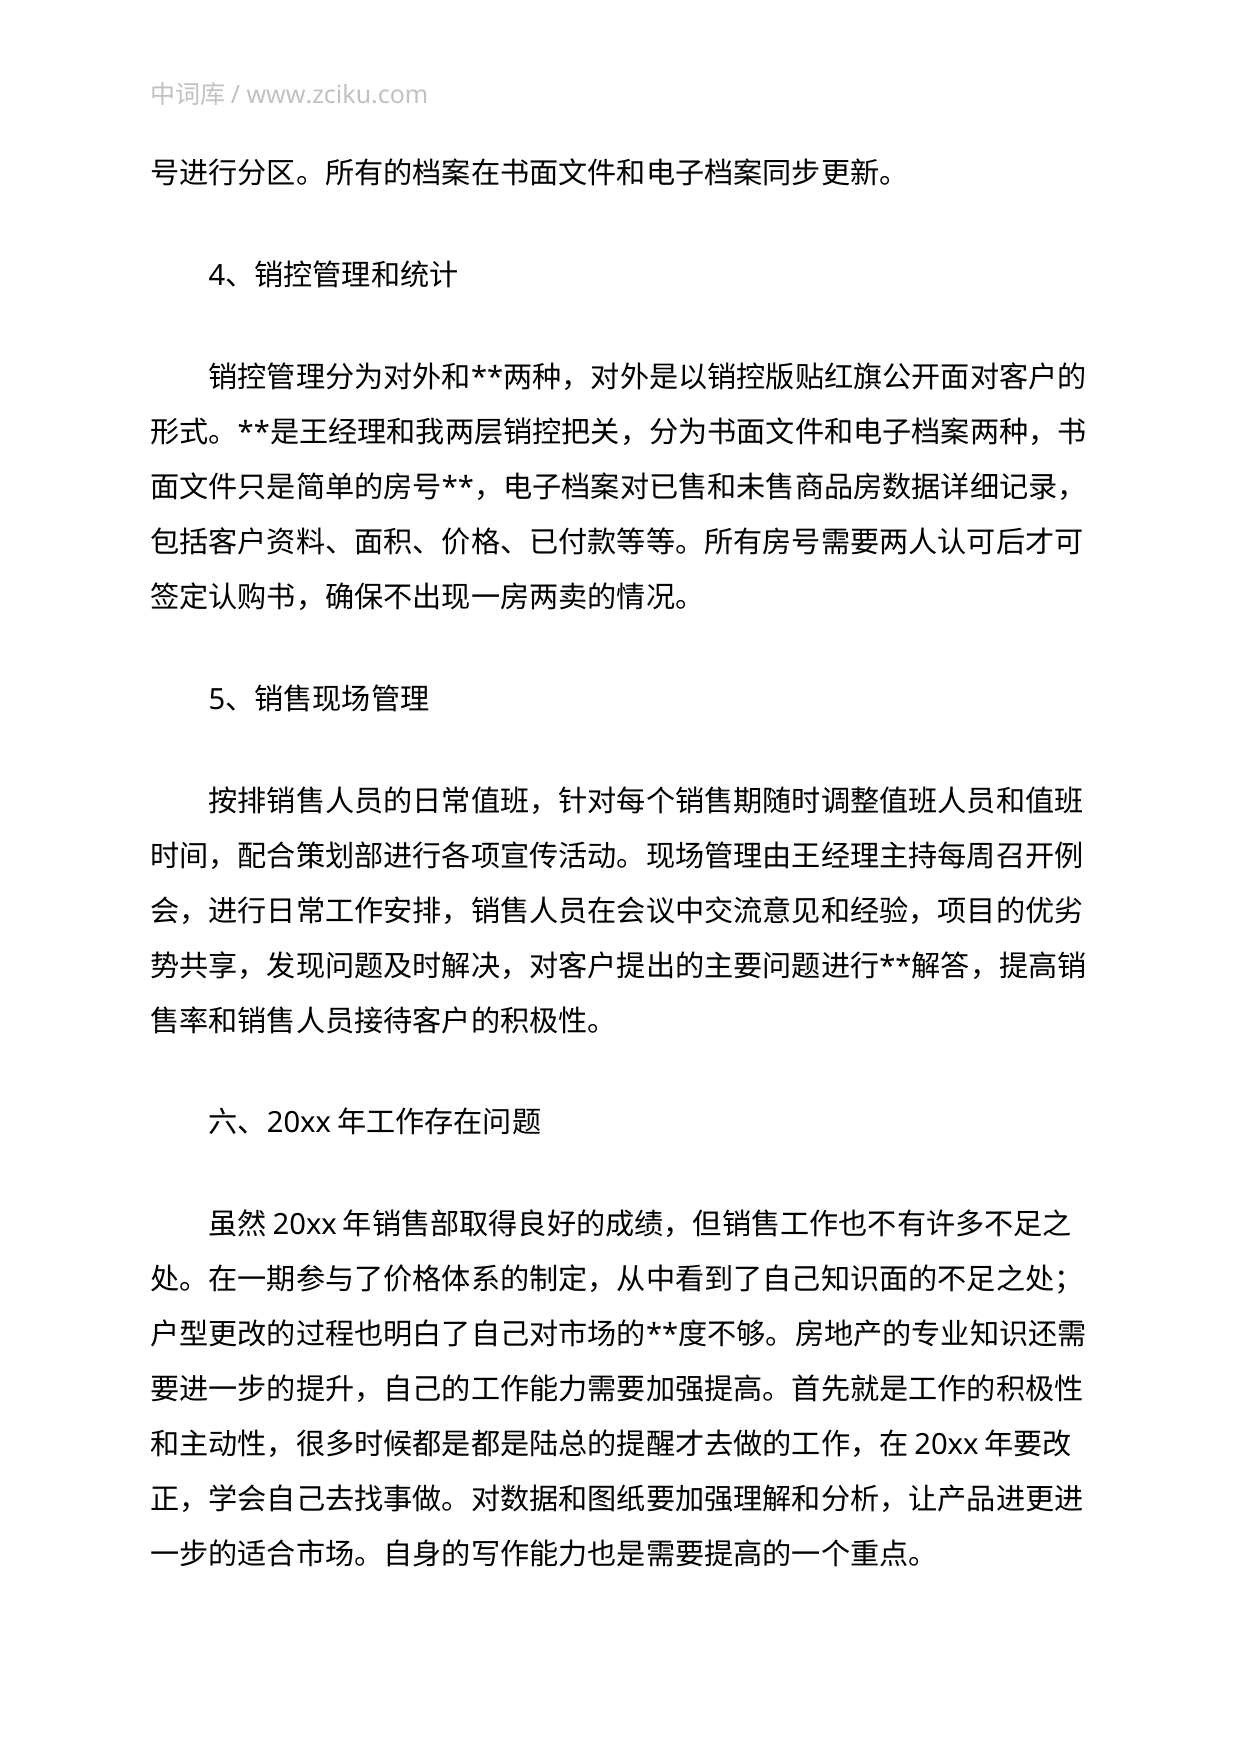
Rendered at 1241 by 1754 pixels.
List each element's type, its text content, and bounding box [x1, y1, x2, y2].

text 销控管理分为对外和**两种，对外是以销控版贴红旗公开面对客户的形式。**是王经理和我两层销控把关，分为书面文件和电子档案两种，书面文件只是简单的房号**，电子档案对已售和未售商品房数据详细记录，包括客户资料、面积、价格、已付款等等。所有房号需要两人认可后才可签定认购书，确保不出现一房两卖的情况。 [150, 354, 1090, 616]
text 六、20xx年工作存在问题 [150, 1099, 1090, 1141]
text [150, 150, 1090, 192]
text 5、销售现场管理 [150, 675, 1090, 718]
text 按排销售人员的日常值班，针对每个销售期随时调整值班人员和值班时间，配合策划部进行各项宣传活动。现场管理由王经理主持每周召开例会，进行日常工作安排，销售人员在会议中交流意见和经验，项目的优劣势共享，发现问题及时解决，对客户提出的主要问题进行**解答，提高销售率和销售人员接待客户的积极性。 [150, 777, 1090, 1039]
text 虽然20xx年销售部取得良好的成绩，但销售工作也不有许多不足之处。在一期参与了价格体系的制定，从中看到了自己知识面的不足之处；户型更改的过程也明白了自己对市场的**度不够。房地产的专业知识还需要进一步的提升，自己的工作能力需要加强提高。首先就是工作的积极性和主动性，很多时候都是都是陆总的提醒才去做的工作，在20xx年要改正，学会自己去找事做。对数据和图纸要加强理解和分析，让产品进更进一步的适合市场。自身的写作能力也是需要提高的一个重点。 [150, 1201, 1090, 1573]
text 4、销控管理和统计 [150, 252, 1090, 294]
